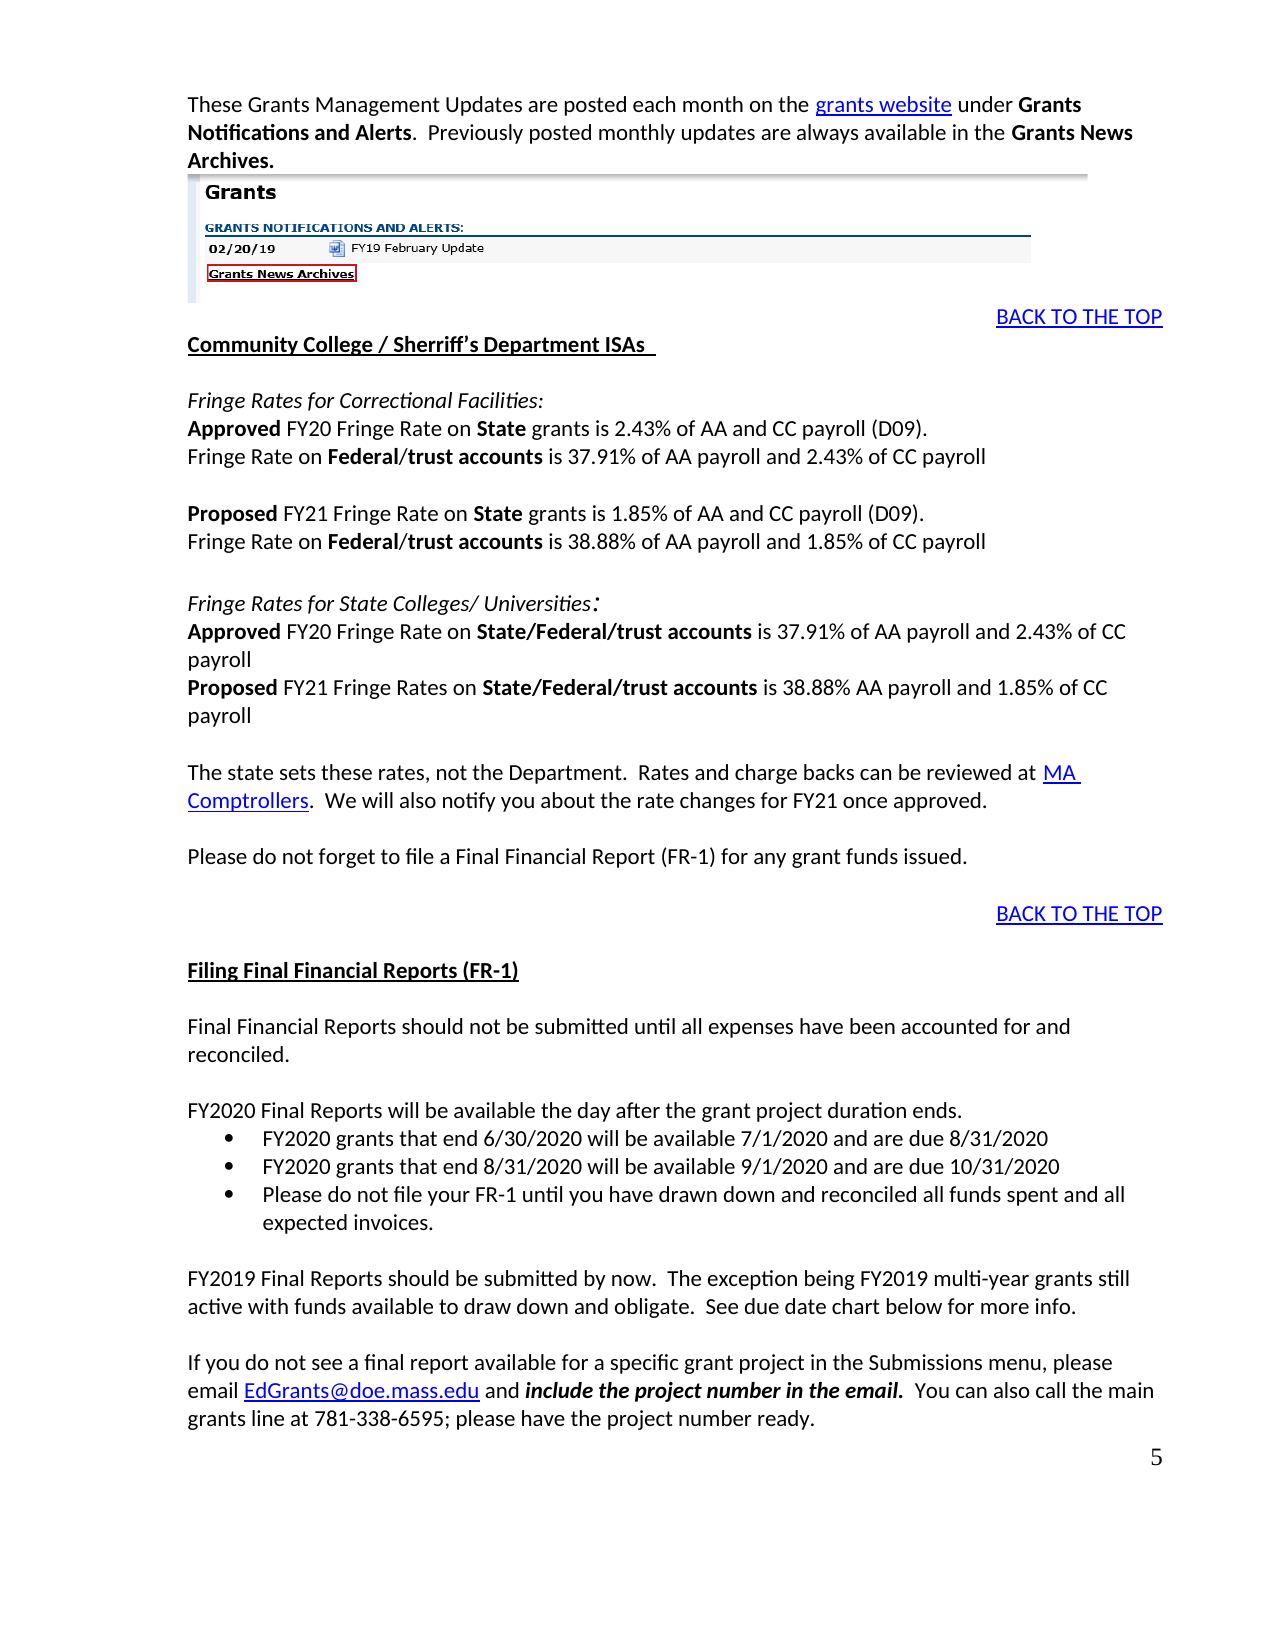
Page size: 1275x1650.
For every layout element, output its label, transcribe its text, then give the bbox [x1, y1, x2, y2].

text BACK TO THE TOP [187, 302, 1162, 330]
text Please do not forget to file a Final Financial Report (FR-1) for any grant funds issued. [187, 842, 1162, 870]
text If you do not see a final report available for a specific grant project in the Submissions menu, please email EdGrants@doe.mass.edu and include the project number in the email. You can also call the main grants line at 781-338-6595; please have the project number ready. [187, 1348, 1162, 1432]
text The state sets these rates, not the Department. Rates and charge backs can be reviewed at MA Comptrollers. We will also notify you about the rate changes for FY21 once approved. [187, 758, 1162, 814]
text These Grants Management Updates are posted each month on the grants website under Grants Notifications and Alerts. Previously posted monthly updates are always available in the Grants News Archives. [187, 90, 1162, 174]
list FY2020 grants that end 8/31/2020 will be available 9/1/2020 and are due 10/31/2020 [225, 1152, 1162, 1180]
picture [187, 174, 1088, 303]
text FY2019 Final Reports should be submitted by now. The exception being FY2019 multi-year grants still active with funds available to draw down and obligate. See due date chart below for more info. [187, 1264, 1162, 1320]
text Community College / Sherriff’s Department ISAs [187, 330, 1162, 358]
text Fringe Rates for Correctional Facilities: Approved FY20 Fringe Rate on State grants is 2.43% of AA and CC payroll (D09). Fringe Rate on Federal/trust accounts is 37.91% of AA payroll and 2.43% of CC payroll [187, 386, 1162, 499]
list FY2020 grants that end 6/30/2020 will be available 7/1/2020 and are due 8/31/2020 [225, 1124, 1162, 1152]
text Filing Final Financial Reports (FR-1) [187, 956, 1162, 984]
text Proposed FY21 Fringe Rate on State grants is 1.85% of AA and CC payroll (D09). Fringe Rate on Federal/trust accounts is 38.88% of AA payroll and 1.85% of CC payroll Fringe Rates for State Colleges/ Universities: [187, 499, 1162, 617]
text BACK TO THE TOP [187, 899, 1162, 927]
text Approved FY20 Fringe Rate on State/Federal/trust accounts is 37.91% of AA payroll and 2.43% of CC payroll Proposed FY21 Fringe Rates on State/Federal/trust accounts is 38.88% AA payroll and 1.85% of CC payroll [187, 617, 1162, 729]
text FY2020 Final Reports will be available the day after the grant project duration ends. [187, 1096, 1162, 1124]
list Please do not file your FR-1 until you have drawn down and reconciled all funds spent and all expected invoices. [225, 1180, 1162, 1236]
text Final Financial Reports should not be submitted until all expenses have been accounted for and reconciled. [187, 1012, 1162, 1068]
